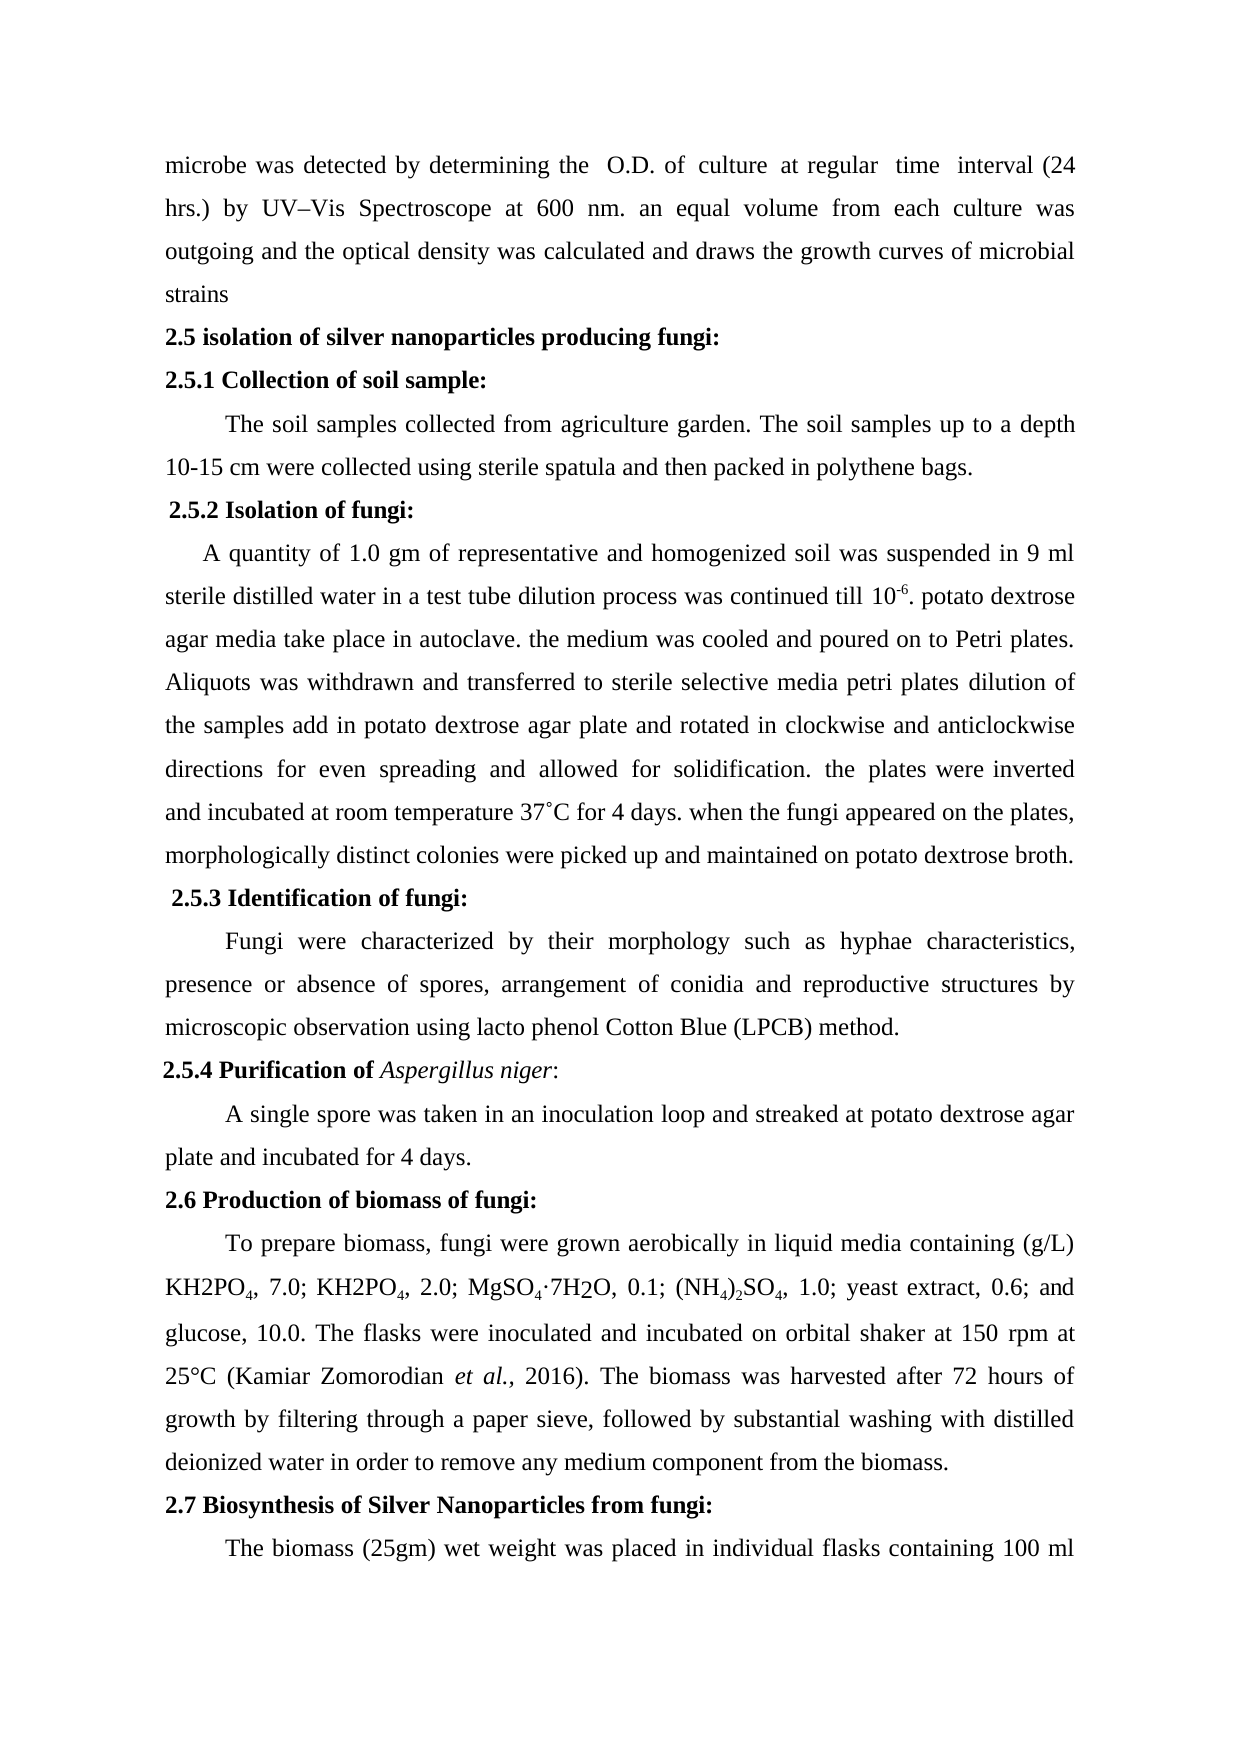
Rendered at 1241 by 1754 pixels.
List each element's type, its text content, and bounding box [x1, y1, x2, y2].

text A single spore was taken in an inoculation loop and streaked at potato dextrose agar plate and incubated for 4 days. [165, 1099, 1075, 1171]
list isolation of silver nanoparticles producing fungi: [165, 322, 1075, 351]
text Fungi were characterized by their morphology such as hyphae characteristics, presence or absence of spores, arrangement of conidia and reproductive structures by microscopic observation using lacto phenol Cotton Blue (LPCB) method. [165, 926, 1075, 1041]
text 2.5.4 Purification of Aspergillus niger: [150, 1056, 1075, 1084]
text A quantity of 1.0 gm of representative and homogenized soil was suspended in 9 ml sterile distilled water in a test tube dilution process was continued till 10-6. potato dextrose agar media take place in autoclave. the medium was cooled and poured on to Petri plates. Aliquots was withdrawn and transferred to sterile selective media petri plates dilution of the samples add in potato dextrose agar plate and rotated in clockwise and anticlockwise directions for even spreading and allowed for solidification. the plates were inverted and incubated at room temperature 37˚C for 4 days. when the fungi appeared on the plates, morphologically distinct colonies were picked up and maintained on potato dextrose broth. [165, 538, 1075, 869]
text The soil samples collected from agriculture garden. The soil samples up to a depth 10-15 cm were collected using sterile spatula and then packed in polythene bags. [165, 409, 1075, 481]
text 2.5.1 Collection of soil sample: [165, 366, 1075, 394]
list Production of biomass of fungi: [165, 1185, 1075, 1214]
text To prepare biomass, fungi were grown aerobically in liquid media containing (g/L) KH2PO4, 7.0; KH2PO4, 2.0; MgSO4·7H2O, 0.1; (NH4)2SO4, 1.0; yeast extract, 0.6; and glucose, 10.0. The flasks were inoculated and incubated on orbital shaker at 150 rpm at 25°C (Kamiar Zomorodian et al., 2016). The biomass was harvested after 72 hours of growth by filtering through a paper sieve, followed by substantial washing with distilled deionized water in order to remove any medium component from the biomass. [165, 1228, 1075, 1476]
text 2.5.2 Isolation of fungi: [150, 495, 1075, 524]
list Biosynthesis of Silver Nanoparticles from fungi: [165, 1490, 1075, 1519]
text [165, 1533, 1075, 1562]
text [165, 150, 1075, 308]
text 2.5.3 Identification of fungi: [165, 883, 1075, 912]
